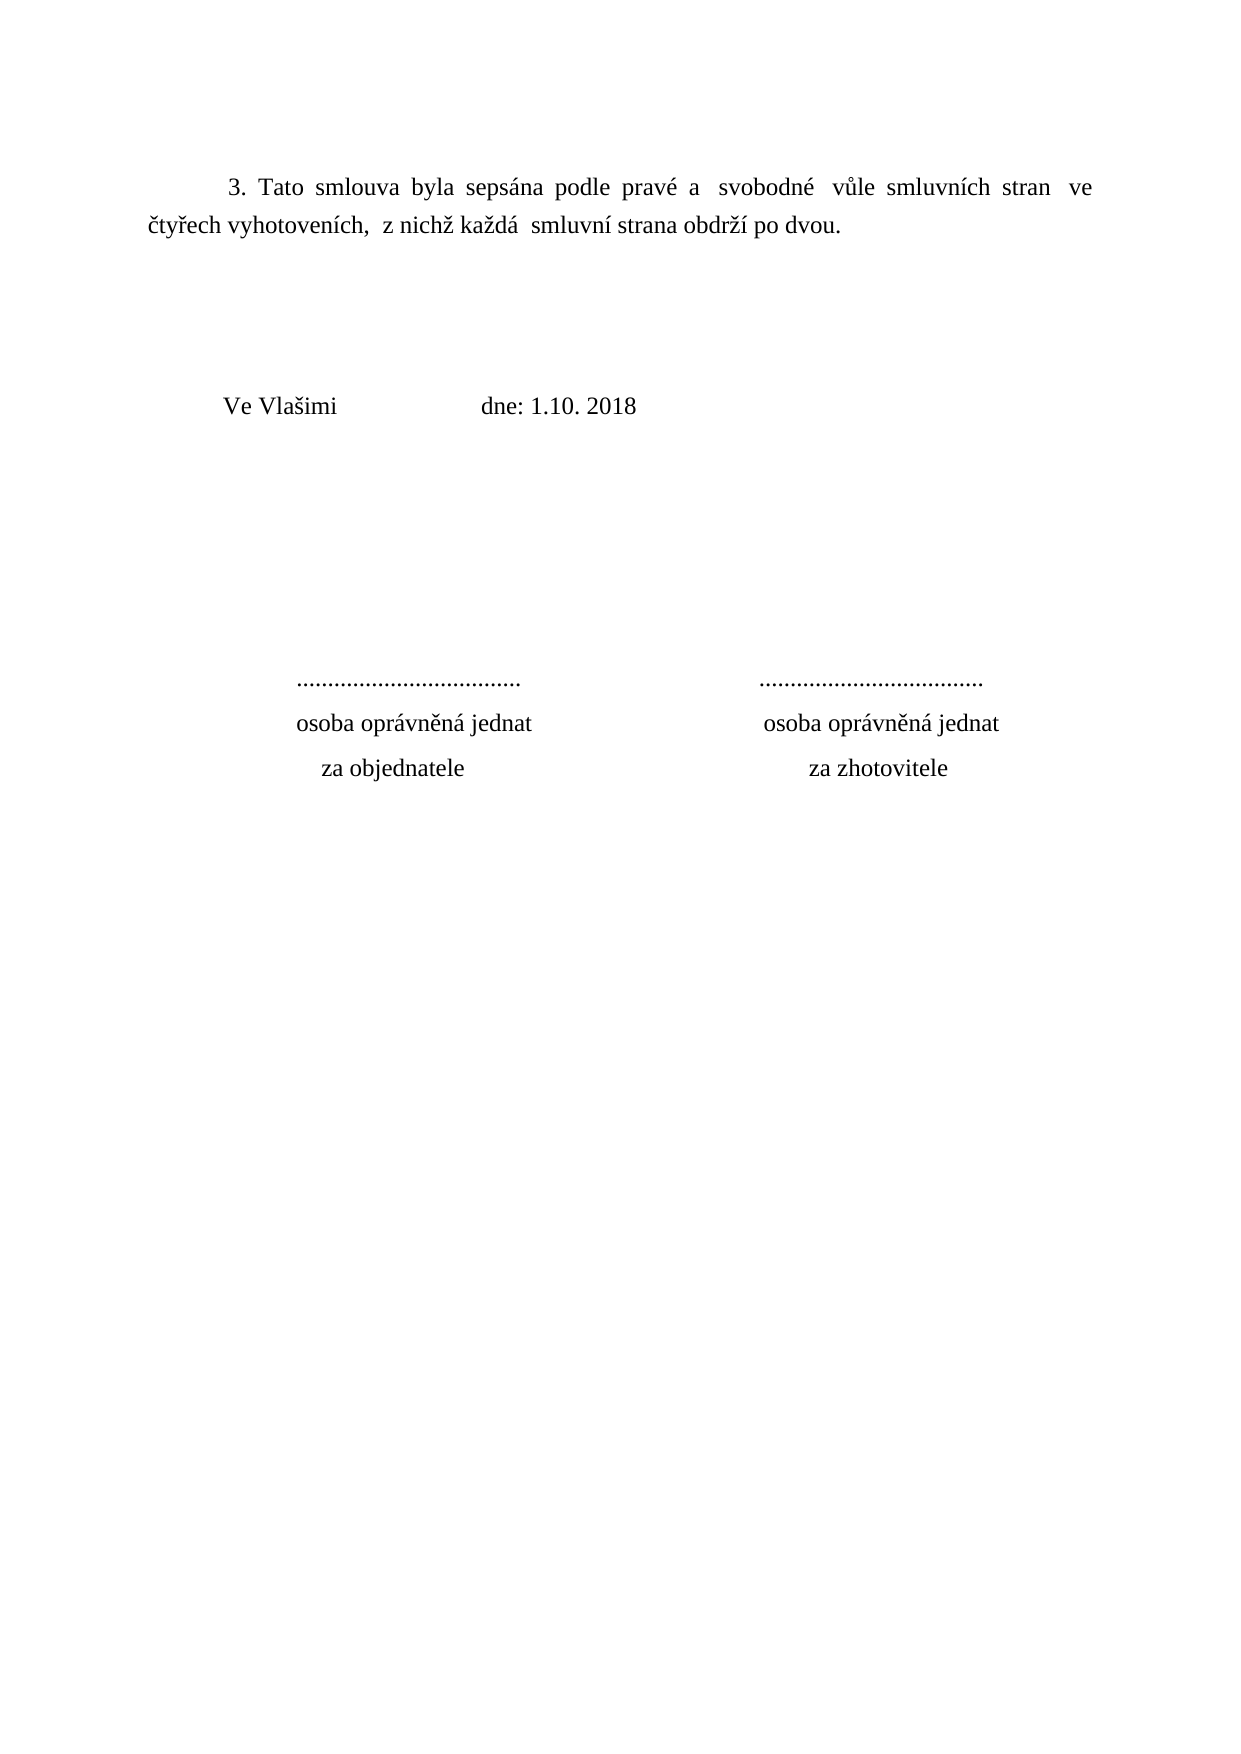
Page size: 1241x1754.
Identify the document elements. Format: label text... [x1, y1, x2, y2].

text za objednatele za zhotovitele [148, 745, 1093, 782]
text 3. Tato smlouva byla sepsána podle pravé a svobodné vůle smluvních stran ve čtyřech vyhotoveních, z nichž každá smluvní strana obdrží po dvou. [148, 163, 1093, 238]
text .................................... .................................... [148, 654, 1093, 692]
text osoba oprávněná jednat osoba oprávněná jednat [148, 699, 1093, 737]
text Ve Vlašimi dne: 1.10. 2018 [148, 382, 1093, 420]
